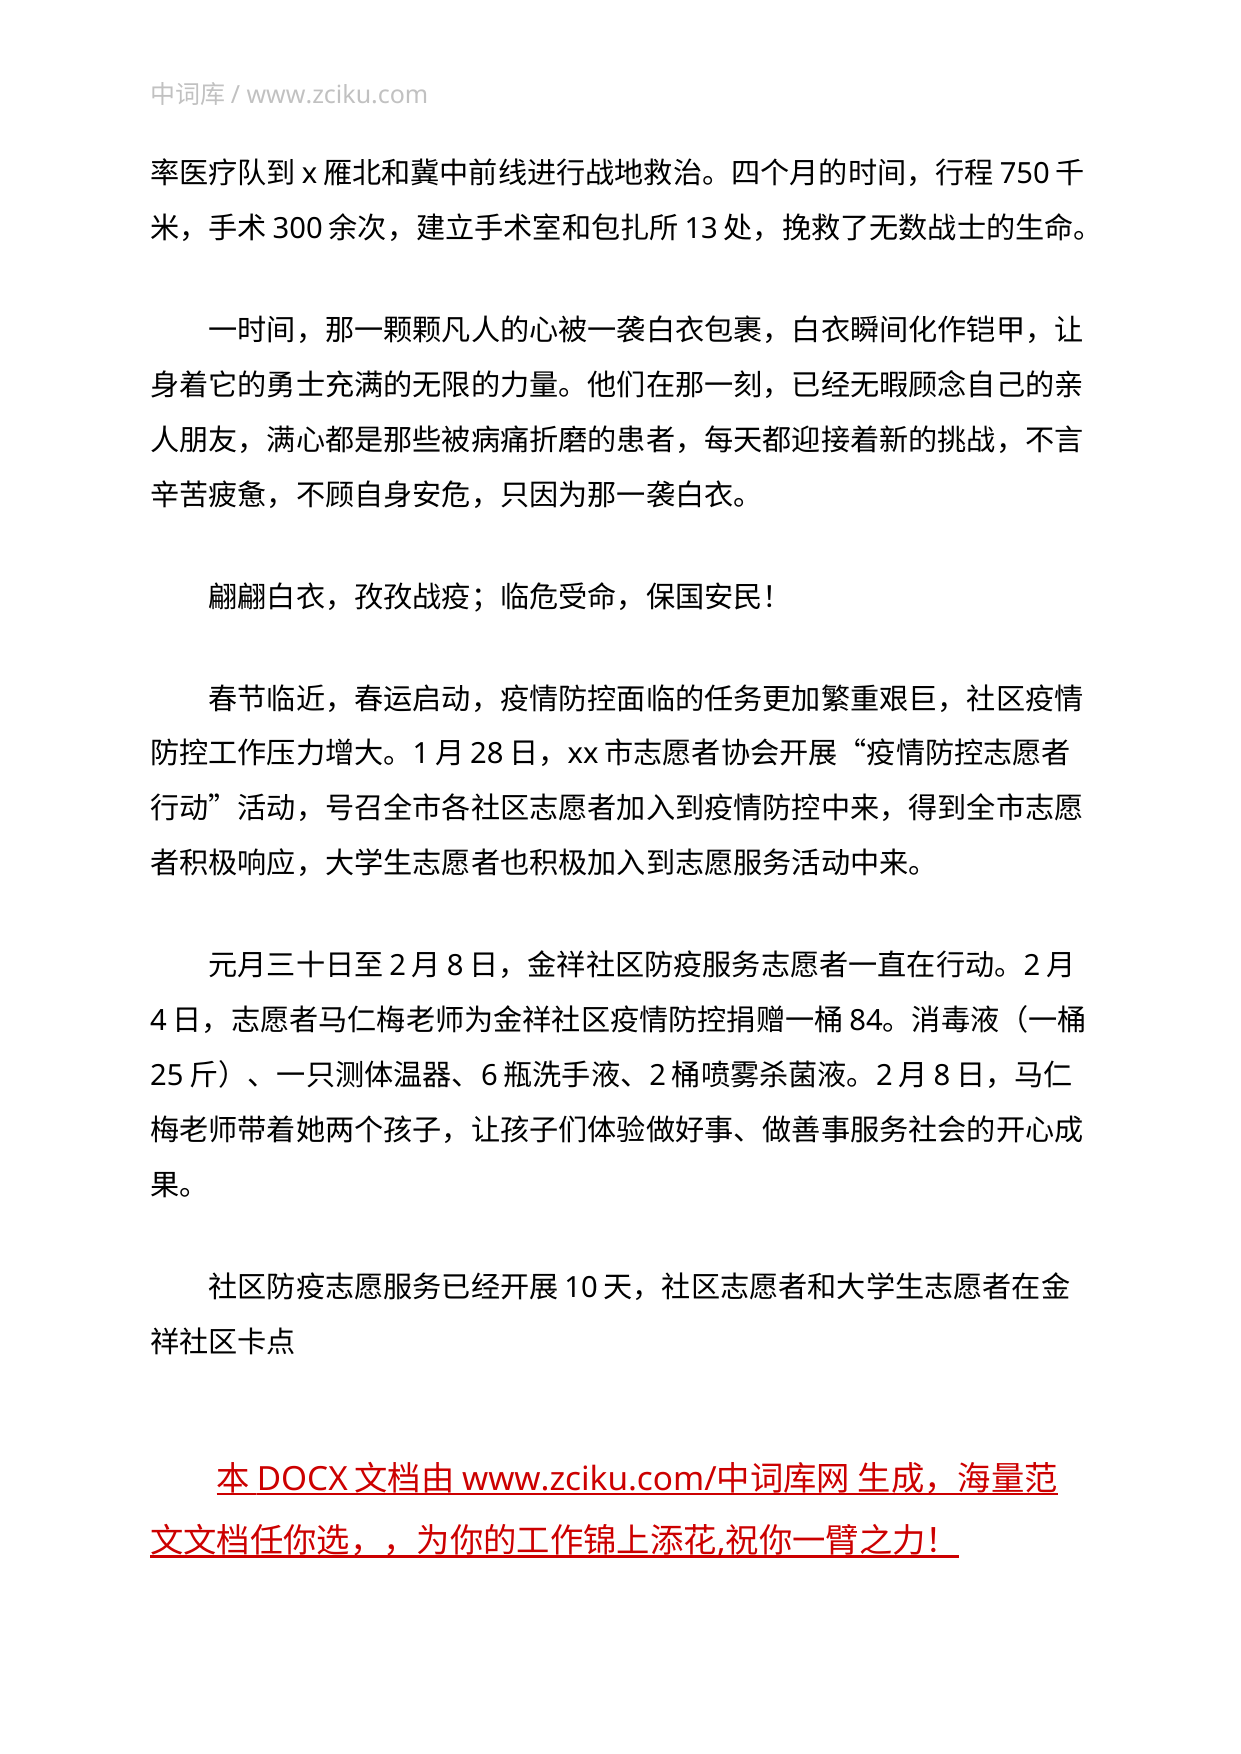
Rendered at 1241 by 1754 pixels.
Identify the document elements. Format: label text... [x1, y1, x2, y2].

text 春节临近，春运启动，疫情防控面临的任务更加繁重艰巨，社区疫情防控工作压力增大。1月28日，xx市志愿者协会开展“疫情防控志愿者行动”活动，号召全市各社区志愿者加入到疫情防控中来，得到全市志愿者积极响应，大学生志愿者也积极加入到志愿服务活动中来。 [150, 675, 1090, 882]
text 翩翩白衣，孜孜战疫；临危受命，保国安民！ [150, 573, 1090, 616]
text 社区防疫志愿服务已经开展10天，社区志愿者和大学生志愿者在金祥社区卡点 [150, 1263, 1090, 1361]
text 元月三十日至2月8日，金祥社区防疫服务志愿者一直在行动。2月4日，志愿者马仁梅老师为金祥社区疫情防控捐赠一桶84。消毒液（一桶25斤）、一只测体温器、6瓶洗手液、2桶喷雾杀菌液。2月8日，马仁梅老师带着她两个孩子，让孩子们体验做好事、做善事服务社会的开心成果。 [150, 942, 1090, 1204]
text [150, 150, 1090, 247]
text 本DOCX文档由 www.zciku.com/中词库网 生成，海量范文文档任你选，，为你的工作锦上添花,祝你一臂之力！ [150, 1451, 1090, 1563]
text 一时间，那一颗颗凡人的心被一袭白衣包裹，白衣瞬间化作铠甲，让身着它的勇士充满的无限的力量。他们在那一刻，已经无暇顾念自己的亲人朋友，满心都是那些被病痛折磨的患者，每天都迎接着新的挑战，不言辛苦疲惫，不顾自身安危，只因为那一袭白衣。 [150, 307, 1090, 514]
